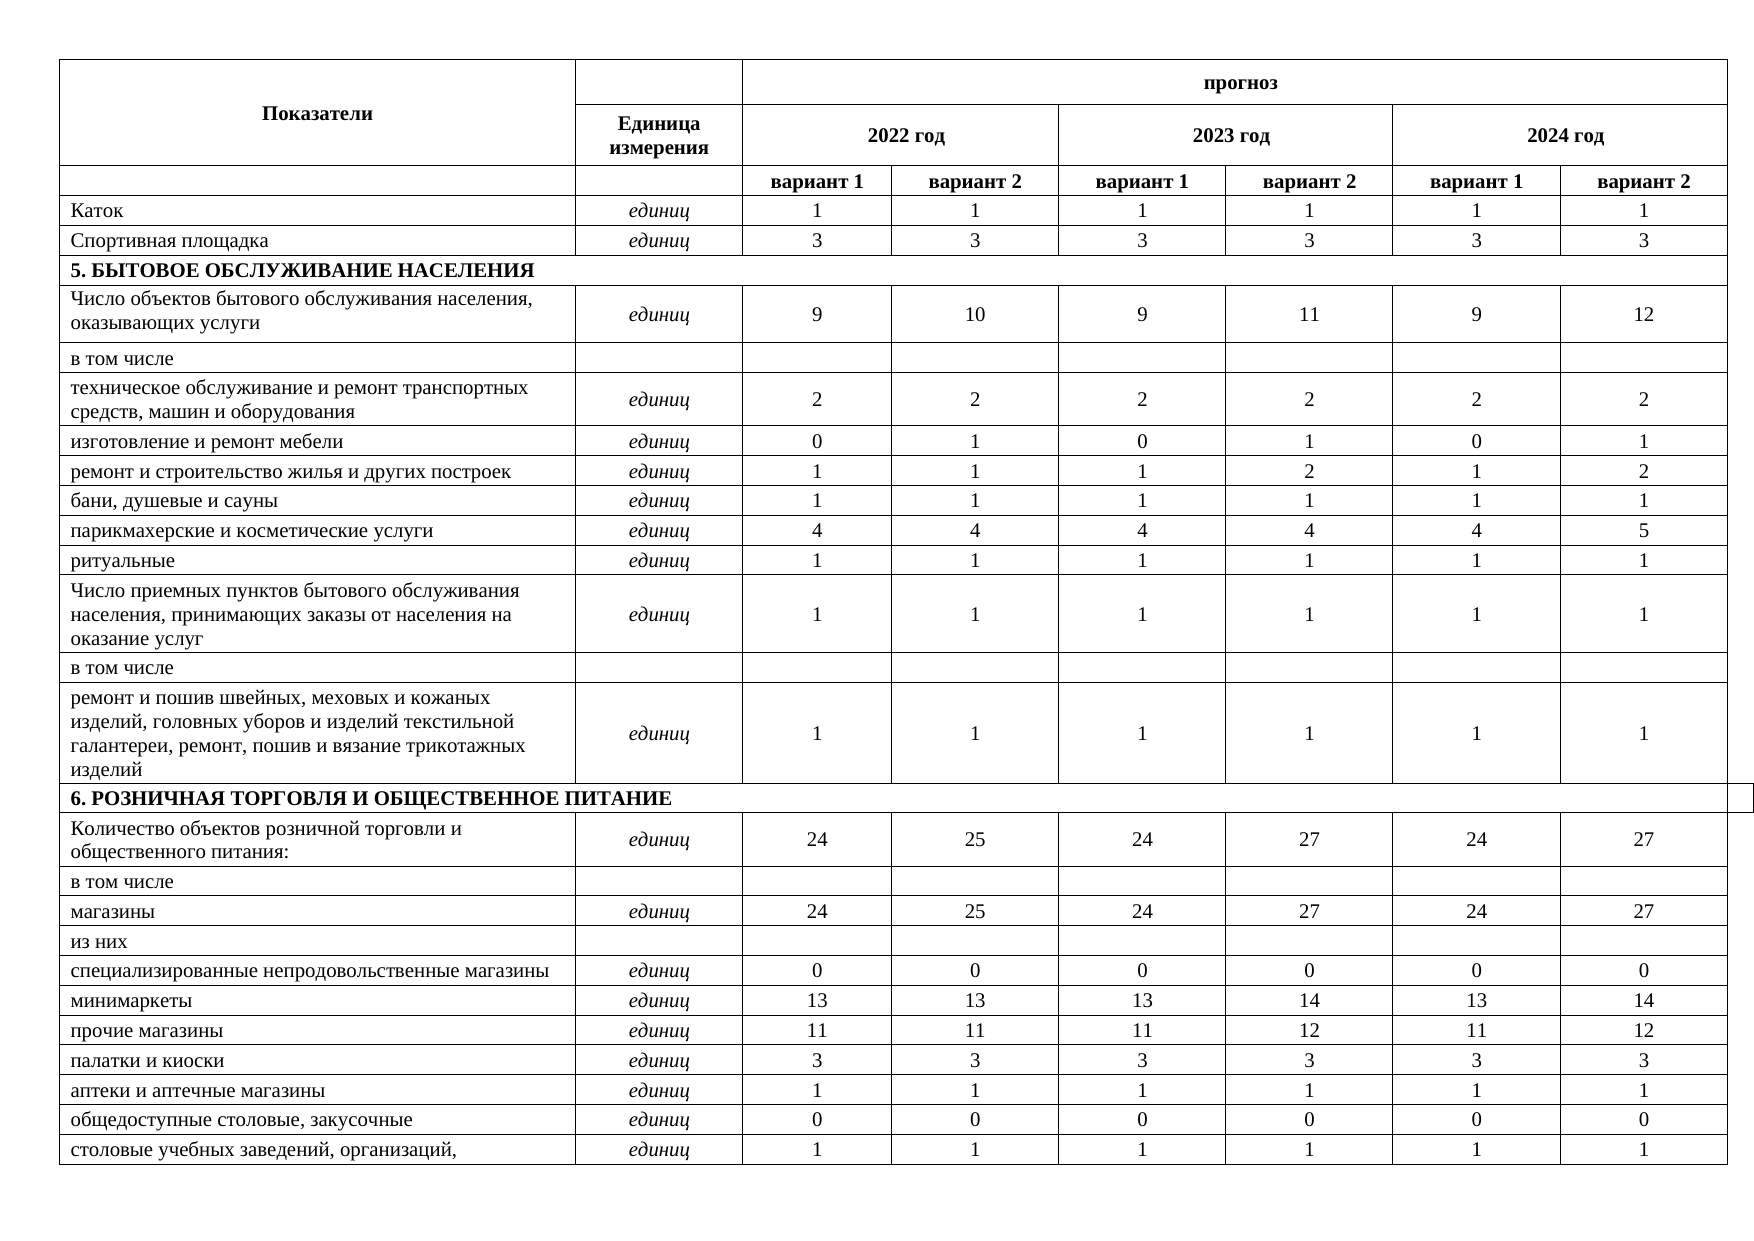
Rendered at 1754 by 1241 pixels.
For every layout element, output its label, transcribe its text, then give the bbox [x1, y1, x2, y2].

table_cell 1 [1226, 683, 1392, 783]
table_cell 0 [892, 1105, 1058, 1134]
table_cell единиц [576, 1135, 742, 1163]
table_cell единиц [576, 1016, 742, 1044]
table_cell 25 [892, 896, 1058, 925]
table_cell [1561, 343, 1727, 372]
table_cell вариант 2 [1226, 166, 1392, 195]
table_cell 0 [743, 426, 891, 455]
table_cell 1 [743, 196, 891, 225]
table_cell 11 [1059, 1016, 1225, 1044]
table_cell 0 [1393, 956, 1560, 985]
table_cell 1 [1059, 683, 1225, 783]
table_cell 1 [1393, 683, 1560, 783]
table_cell [1059, 343, 1225, 372]
table_cell магазины [60, 896, 575, 925]
table_cell 27 [1226, 813, 1392, 866]
table_cell 4 [1226, 516, 1392, 544]
table_cell единиц [576, 226, 742, 255]
table_cell 1 [1226, 196, 1392, 225]
table_cell 1 [892, 1135, 1058, 1163]
table_cell 0 [1561, 1105, 1727, 1134]
table_cell 2023 год [1059, 105, 1392, 165]
table_cell 1 [1561, 426, 1727, 455]
table_cell [576, 653, 742, 682]
table_cell 27 [1226, 896, 1392, 925]
table_cell 1 [1393, 486, 1560, 515]
table_cell [892, 653, 1058, 682]
table_cell [1226, 867, 1392, 895]
table_cell 1 [1561, 683, 1727, 783]
table_cell 1 [1059, 486, 1225, 515]
table_cell 1 [1561, 196, 1727, 225]
table_cell 2 [1226, 456, 1392, 485]
table_cell 0 [743, 956, 891, 985]
table_cell 0 [1561, 956, 1727, 985]
table_cell [576, 343, 742, 372]
table_cell 2 [1226, 373, 1392, 425]
table_cell 1 [1561, 1135, 1727, 1163]
table_cell 0 [1393, 426, 1560, 455]
table_cell Единица измерения [576, 105, 742, 165]
table_cell 1 [1226, 546, 1392, 574]
table_cell палатки и киоски [60, 1045, 575, 1074]
table_cell общедоступные столовые, закусочные [60, 1105, 575, 1134]
table_cell единиц [576, 1075, 742, 1104]
table_cell [892, 867, 1058, 895]
table_cell 2022 год [743, 105, 1058, 165]
table_cell 4 [743, 516, 891, 544]
table_cell 14 [1561, 986, 1727, 1014]
table_cell 13 [892, 986, 1058, 1014]
table_cell 12 [1561, 286, 1727, 342]
table_cell бани, душевые и сауны [60, 486, 575, 515]
table_cell 1 [1561, 546, 1727, 574]
table_cell единиц [576, 896, 742, 925]
table_cell 3 [1561, 226, 1727, 255]
table_cell изготовление и ремонт мебели [60, 426, 575, 455]
table_cell единиц [576, 456, 742, 485]
table_cell 10 [892, 286, 1058, 342]
table_cell 1 [743, 683, 891, 783]
table_cell 1 [743, 546, 891, 574]
table_cell 12 [1226, 1016, 1392, 1044]
table_cell 24 [1393, 813, 1560, 866]
table_cell 2 [1059, 373, 1225, 425]
table_cell 9 [1393, 286, 1560, 342]
table_cell Число приемных пунктов бытового обслуживания населения, принимающих заказы от населения на оказание услуг [60, 575, 575, 652]
table_cell единиц [576, 813, 742, 866]
table_cell единиц [576, 1045, 742, 1074]
table_cell 1 [1226, 1075, 1392, 1104]
table_cell 0 [1226, 1105, 1392, 1134]
table_cell 3 [743, 1045, 891, 1074]
table_cell в том числе [60, 867, 575, 895]
table_cell аптеки и аптечные магазины [60, 1075, 575, 1104]
table_header [576, 60, 742, 104]
table_cell 1 [892, 575, 1058, 652]
table_cell единиц [576, 683, 742, 783]
table_cell [892, 343, 1058, 372]
table_cell [1226, 653, 1392, 682]
table_cell [576, 867, 742, 895]
table_cell [1393, 343, 1560, 372]
table_cell 3 [1059, 1045, 1225, 1074]
table_cell [1393, 926, 1560, 955]
table_cell 13 [1059, 986, 1225, 1014]
table_cell 3 [892, 1045, 1058, 1074]
table_cell 1 [1393, 575, 1560, 652]
table_cell 2 [892, 373, 1058, 425]
table_cell 12 [1561, 1016, 1727, 1044]
table_cell единиц [576, 373, 742, 425]
table_cell [1059, 926, 1225, 955]
table_cell 2 [1393, 373, 1560, 425]
table_cell 1 [892, 196, 1058, 225]
table_cell 1 [892, 426, 1058, 455]
table_cell 5. БЫТОВОЕ ОБСЛУЖИВАНИЕ НАСЕЛЕНИЯ [60, 256, 1727, 284]
table_cell 0 [1059, 956, 1225, 985]
table_cell единиц [576, 486, 742, 515]
table_cell 3 [892, 226, 1058, 255]
table_cell 1 [1059, 575, 1225, 652]
table_cell в том числе [60, 343, 575, 372]
table_cell 24 [1059, 813, 1225, 866]
table_cell 5 [1561, 516, 1727, 544]
table_cell единиц [576, 196, 742, 225]
table_cell прочие магазины [60, 1016, 575, 1044]
table_cell 1 [1393, 456, 1560, 485]
table_cell 1 [1226, 1135, 1392, 1163]
table_cell 3 [1561, 1045, 1727, 1074]
table_cell [576, 926, 742, 955]
table_cell 1 [1393, 1075, 1560, 1104]
table_cell Количество объектов розничной торговли и общественного питания: [60, 813, 575, 866]
table_cell 3 [1226, 1045, 1392, 1074]
table_cell 3 [1393, 226, 1560, 255]
table_cell 1 [1226, 486, 1392, 515]
table_cell 25 [892, 813, 1058, 866]
table_cell 13 [1393, 986, 1560, 1014]
table_cell 1 [1059, 546, 1225, 574]
table_cell [743, 653, 891, 682]
table_cell [1059, 653, 1225, 682]
table_cell [576, 166, 742, 195]
table_cell ремонт и пошив швейных, меховых и кожаных изделий, головных уборов и изделий текстильной галантереи, ремонт, пошив и вязание трикотажных изделий [60, 683, 575, 783]
table_cell 24 [743, 813, 891, 866]
table_cell 0 [1393, 1105, 1560, 1134]
table_cell 1 [1059, 196, 1225, 225]
table_cell [1561, 926, 1727, 955]
table_cell 0 [892, 956, 1058, 985]
table_cell из них [60, 926, 575, 955]
table_cell единиц [576, 546, 742, 574]
table_cell Число объектов бытового обслуживания населения, оказывающих услуги [60, 286, 575, 342]
table_cell 1 [743, 486, 891, 515]
table_cell Спортивная площадка [60, 226, 575, 255]
table_cell вариант 1 [743, 166, 891, 195]
table_cell 1 [892, 683, 1058, 783]
table_cell 1 [743, 456, 891, 485]
table_cell 0 [1059, 426, 1225, 455]
table_cell 24 [1393, 896, 1560, 925]
table_cell вариант 1 [1059, 166, 1225, 195]
table_cell [1561, 653, 1727, 682]
table_cell ритуальные [60, 546, 575, 574]
table_cell 1 [892, 486, 1058, 515]
table_cell 1 [1059, 456, 1225, 485]
table_cell 0 [1226, 956, 1392, 985]
table_cell 9 [743, 286, 891, 342]
table_cell [1393, 653, 1560, 682]
table_cell 1 [743, 575, 891, 652]
table_cell вариант 2 [892, 166, 1058, 195]
table_cell 11 [892, 1016, 1058, 1044]
table_cell 24 [743, 896, 891, 925]
table_cell [743, 867, 891, 895]
table_cell 6. РОЗНИЧНАЯ ТОРГОВЛЯ И ОБЩЕСТВЕННОЕ ПИТАНИЕ [60, 784, 1727, 812]
table_cell 11 [743, 1016, 891, 1044]
table_cell 14 [1226, 986, 1392, 1014]
table_cell [743, 343, 891, 372]
table_cell 1 [1561, 486, 1727, 515]
table_cell в том числе [60, 653, 575, 682]
table_cell единиц [576, 516, 742, 544]
table_cell 11 [1226, 286, 1392, 342]
table_cell [1226, 343, 1392, 372]
table_cell 0 [743, 1105, 891, 1134]
table_cell [743, 926, 891, 955]
table_cell 24 [1059, 896, 1225, 925]
table_cell 1 [743, 1075, 891, 1104]
table_cell вариант 1 [1393, 166, 1560, 195]
table_cell [1059, 867, 1225, 895]
table_cell 4 [1393, 516, 1560, 544]
table_cell 1 [892, 456, 1058, 485]
table_cell 9 [1059, 286, 1225, 342]
table_cell 4 [892, 516, 1058, 544]
table_cell 1 [1561, 1075, 1727, 1104]
table_cell 1 [1393, 546, 1560, 574]
table_cell парикмахерские и косметические услуги [60, 516, 575, 544]
table_cell 1 [892, 1075, 1058, 1104]
table_cell 1 [892, 546, 1058, 574]
table_cell 2 [743, 373, 891, 425]
table_cell 1 [1393, 196, 1560, 225]
table_cell 3 [1059, 226, 1225, 255]
table_cell [892, 926, 1058, 955]
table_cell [60, 1135, 575, 1163]
table_cell 1 [1226, 426, 1392, 455]
table_cell Каток [60, 196, 575, 225]
table_cell вариант 2 [1561, 166, 1727, 195]
table_header прогноз [743, 60, 1727, 104]
table_cell техническое обслуживание и ремонт транспортных средств, машин и оборудования [60, 373, 575, 425]
table_cell 30 [1728, 784, 1753, 812]
table_cell единиц [576, 575, 742, 652]
table_cell 11 [1393, 1016, 1560, 1044]
table_cell [60, 166, 575, 195]
table_cell 13 [743, 986, 891, 1014]
table_cell специализированные непродовольственные магазины [60, 956, 575, 985]
table_cell 1 [743, 1135, 891, 1163]
table_cell 1 [1059, 1075, 1225, 1104]
table_cell [1226, 926, 1392, 955]
table_cell 2 [1561, 456, 1727, 485]
table_cell 2024 год [1393, 105, 1727, 165]
table_cell [1561, 867, 1727, 895]
table_cell 27 [1561, 896, 1727, 925]
table_cell 0 [1059, 1105, 1225, 1134]
table_cell ремонт и строительство жилья и других построек [60, 456, 575, 485]
table_cell 3 [743, 226, 891, 255]
table_cell минимаркеты [60, 986, 575, 1014]
table_cell 1 [1561, 575, 1727, 652]
table_cell единиц [576, 426, 742, 455]
table_cell 2 [1561, 373, 1727, 425]
table_cell единиц [576, 956, 742, 985]
table_cell 4 [1059, 516, 1225, 544]
table_header Показатели [60, 60, 575, 165]
table_cell 1 [1393, 1135, 1560, 1163]
table_cell 1 [1226, 575, 1392, 652]
table_cell 27 [1561, 813, 1727, 866]
table_cell 3 [1226, 226, 1392, 255]
table_cell [1393, 867, 1560, 895]
table_cell единиц [576, 1105, 742, 1134]
table_cell единиц [576, 986, 742, 1014]
table_cell 3 [1393, 1045, 1560, 1074]
table_cell единиц [576, 286, 742, 342]
table_cell 1 [1059, 1135, 1225, 1163]
